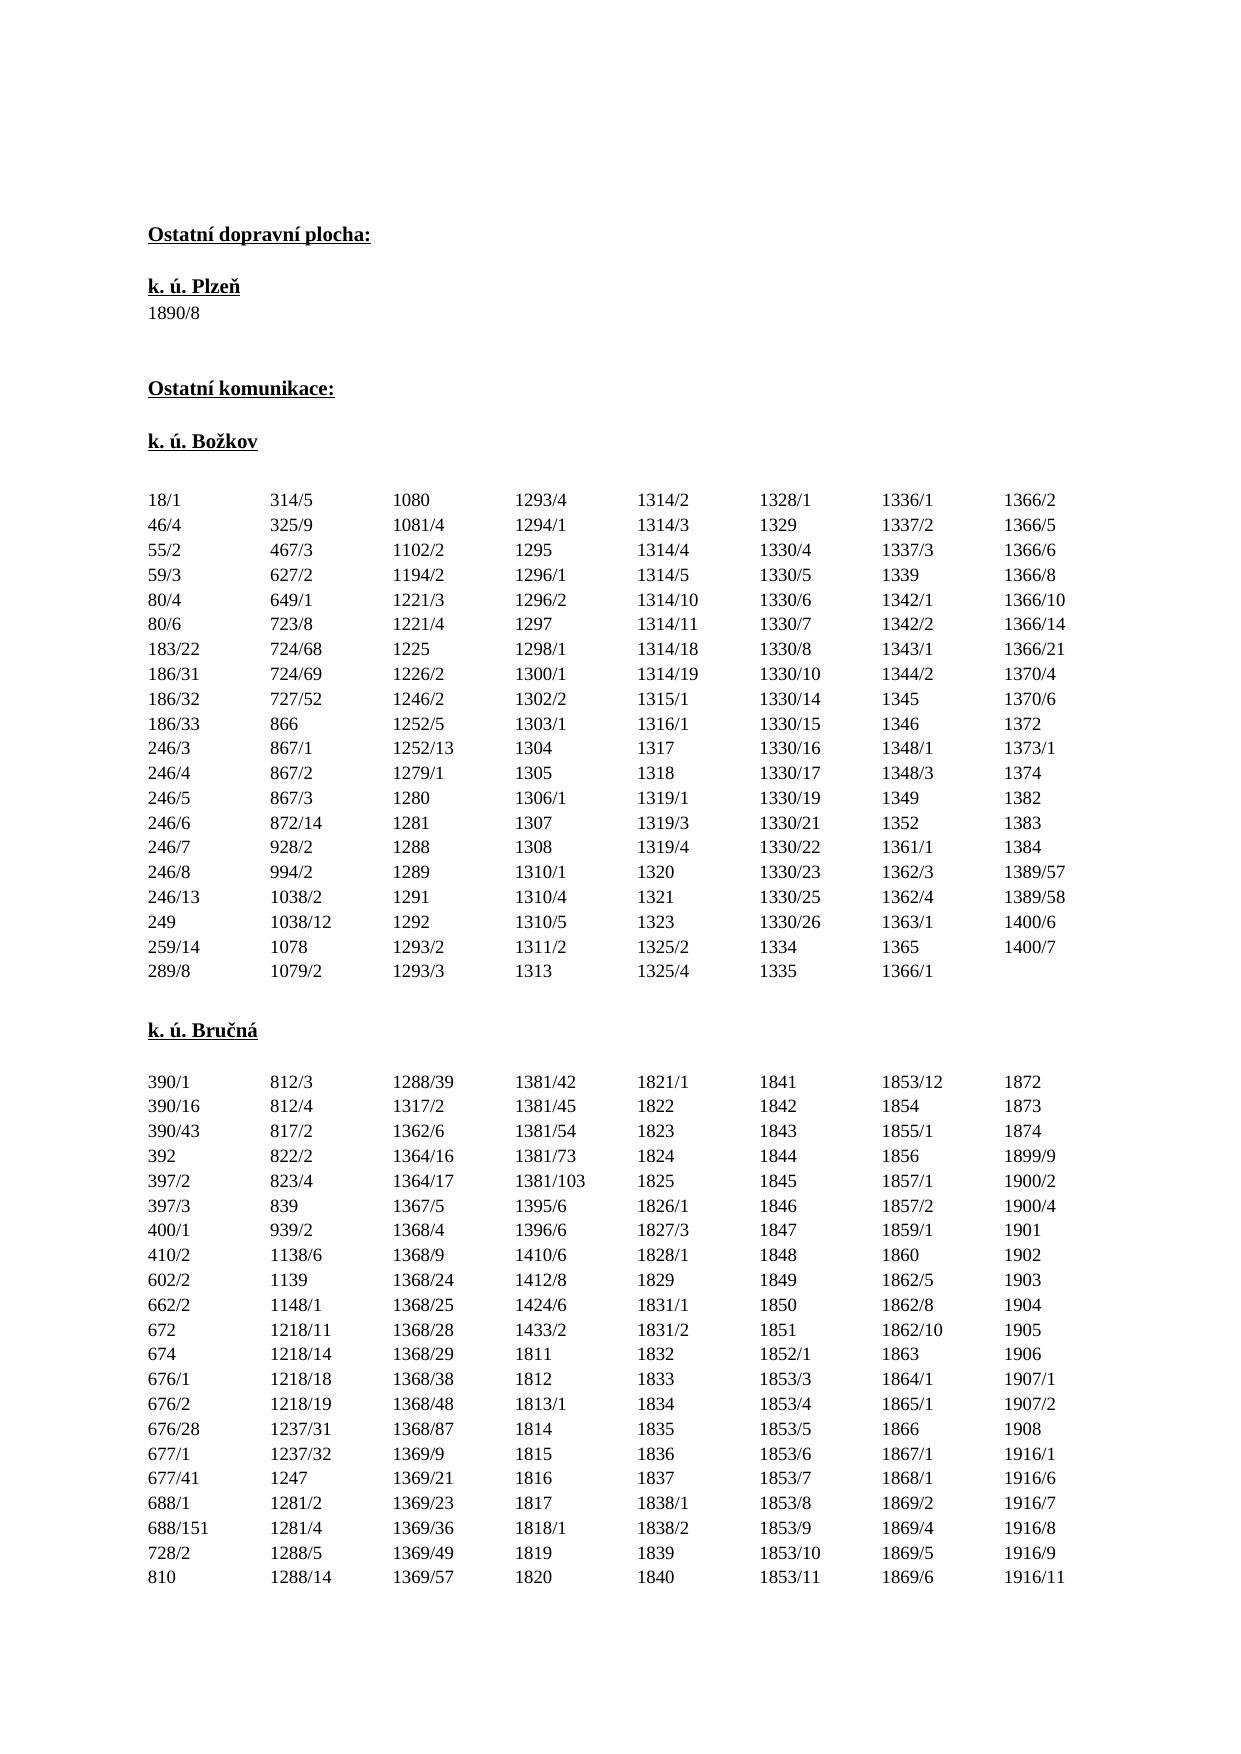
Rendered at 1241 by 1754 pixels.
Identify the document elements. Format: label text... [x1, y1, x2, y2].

text 1294/1 [514, 514, 603, 536]
text 59/3 [148, 564, 236, 585]
text 1318 [637, 762, 725, 784]
text 1853/9 [759, 1517, 848, 1538]
text 1368/87 [392, 1418, 481, 1439]
text 1335 [759, 960, 848, 982]
text 812/4 [270, 1095, 358, 1117]
text 1848 [759, 1244, 848, 1266]
text 1872 [1004, 1071, 1093, 1092]
text 1366/14 [1004, 613, 1093, 635]
text 1369/9 [392, 1442, 481, 1464]
text 1824 [637, 1145, 725, 1167]
text 1313 [514, 960, 603, 982]
text 1811 [514, 1343, 603, 1365]
text 688/1 [148, 1492, 236, 1514]
text 1339 [881, 564, 970, 585]
text 1303/1 [514, 712, 603, 734]
text 390/1 [148, 1071, 236, 1092]
text 1853/8 [759, 1492, 848, 1514]
text 1310/1 [514, 861, 603, 883]
text 1853/11 [759, 1566, 848, 1588]
text 1362/4 [881, 886, 970, 908]
text 1837 [637, 1467, 725, 1489]
text 1343/1 [881, 638, 970, 660]
text k. ú. Bručná [148, 1018, 1093, 1042]
text 1314/5 [637, 564, 725, 585]
text 1334 [759, 936, 848, 957]
text 1344/2 [881, 663, 970, 684]
text 1079/2 [270, 960, 358, 982]
text 1246/2 [392, 688, 481, 709]
text 1869/4 [881, 1517, 970, 1538]
text 1298/1 [514, 638, 603, 660]
text 1319/1 [637, 787, 725, 808]
text 1916/11 [1004, 1566, 1093, 1588]
text 1366/2 [1004, 489, 1093, 511]
text 1292 [392, 911, 481, 932]
text 1349 [881, 787, 970, 808]
text 1279/1 [392, 762, 481, 784]
text 1311/2 [514, 936, 603, 957]
text 1361/1 [881, 836, 970, 858]
text 872/14 [270, 812, 358, 833]
text 1853/10 [759, 1542, 848, 1563]
text Ostatní komunikace: [148, 376, 1093, 400]
text 1382 [1004, 787, 1093, 808]
text 1300/1 [514, 663, 603, 684]
text 1841 [759, 1071, 848, 1092]
text 1828/1 [637, 1244, 725, 1266]
text 1337/3 [881, 539, 970, 561]
text 1389/58 [1004, 886, 1093, 908]
text 1330/6 [759, 588, 848, 610]
text 677/1 [148, 1442, 236, 1464]
text 1194/2 [392, 564, 481, 585]
text 1314/10 [637, 588, 725, 610]
text 1221/3 [392, 588, 481, 610]
text 80/6 [148, 613, 236, 635]
text 1330/14 [759, 688, 848, 709]
text 1366/21 [1004, 638, 1093, 660]
text 1817 [514, 1492, 603, 1514]
text 1319/3 [637, 812, 725, 833]
text 822/2 [270, 1145, 358, 1167]
text 1400/6 [1004, 911, 1093, 932]
text 1815 [514, 1442, 603, 1464]
text 55/2 [148, 539, 236, 561]
text 1336/1 [881, 489, 970, 511]
text 1247 [270, 1467, 358, 1489]
text 1373/1 [1004, 737, 1093, 759]
text 1310/5 [514, 911, 603, 932]
text 1293/3 [392, 960, 481, 982]
text 662/2 [148, 1294, 236, 1315]
text 397/2 [148, 1170, 236, 1191]
text 867/1 [270, 737, 358, 759]
text 1907/2 [1004, 1393, 1093, 1414]
text 259/14 [148, 936, 236, 957]
text 1843 [759, 1120, 848, 1142]
text 1874 [1004, 1120, 1093, 1142]
text 676/1 [148, 1368, 236, 1390]
text 1829 [637, 1269, 725, 1291]
text 674 [148, 1343, 236, 1365]
text 1873 [1004, 1095, 1093, 1117]
text 1827/3 [637, 1219, 725, 1241]
text 392 [148, 1145, 236, 1167]
text 1314/11 [637, 613, 725, 635]
text 1819 [514, 1542, 603, 1563]
text 728/2 [148, 1542, 236, 1563]
text 1281 [392, 812, 481, 833]
text 1916/6 [1004, 1467, 1093, 1489]
text 1907/1 [1004, 1368, 1093, 1390]
text 676/2 [148, 1393, 236, 1414]
text 1342/1 [881, 588, 970, 610]
text 1905 [1004, 1318, 1093, 1340]
text 1295 [514, 539, 603, 561]
text 1823 [637, 1120, 725, 1142]
text 1850 [759, 1294, 848, 1315]
text 1330/7 [759, 613, 848, 635]
text 1330/22 [759, 836, 848, 858]
text 1225 [392, 638, 481, 660]
text 1849 [759, 1269, 848, 1291]
text 1812 [514, 1368, 603, 1390]
text 1903 [1004, 1269, 1093, 1291]
text 649/1 [270, 588, 358, 610]
text 1368/29 [392, 1343, 481, 1365]
text 1281/2 [270, 1492, 358, 1514]
text 390/43 [148, 1120, 236, 1142]
text 1366/1 [881, 960, 970, 982]
text 1863 [881, 1343, 970, 1365]
text 1317/2 [392, 1095, 481, 1117]
text 1314/4 [637, 539, 725, 561]
text 1900/2 [1004, 1170, 1093, 1191]
text 627/2 [270, 564, 358, 585]
text 1346 [881, 712, 970, 734]
text 867/3 [270, 787, 358, 808]
text 1226/2 [392, 663, 481, 684]
text 1330/16 [759, 737, 848, 759]
text 1289 [392, 861, 481, 883]
text 1839 [637, 1542, 725, 1563]
text 1381/42 [514, 1071, 603, 1092]
text 1906 [1004, 1343, 1093, 1365]
text 1319/4 [637, 836, 725, 858]
text 1853/6 [759, 1442, 848, 1464]
text 1865/1 [881, 1393, 970, 1414]
text 1102/2 [392, 539, 481, 561]
text 1859/1 [881, 1219, 970, 1241]
text 1847 [759, 1219, 848, 1241]
text 1330/26 [759, 911, 848, 932]
text 1038/12 [270, 911, 358, 932]
text 1330/15 [759, 712, 848, 734]
text 18/1 [148, 489, 236, 511]
text 1851 [759, 1318, 848, 1340]
text 246/7 [148, 836, 236, 858]
text 1389/57 [1004, 861, 1093, 883]
text 1297 [514, 613, 603, 635]
text 1846 [759, 1194, 848, 1216]
text 1366/10 [1004, 588, 1093, 610]
text 1364/16 [392, 1145, 481, 1167]
text 1831/1 [637, 1294, 725, 1315]
text 1345 [881, 688, 970, 709]
text 1368/25 [392, 1294, 481, 1315]
text 1869/6 [881, 1566, 970, 1588]
text 727/52 [270, 688, 358, 709]
text 1369/23 [392, 1492, 481, 1514]
text 246/8 [148, 861, 236, 883]
text 1853/4 [759, 1393, 848, 1414]
text 1368/24 [392, 1269, 481, 1291]
text 314/5 [270, 489, 358, 511]
text 1138/6 [270, 1244, 358, 1266]
text 1821/1 [637, 1071, 725, 1092]
text 1305 [514, 762, 603, 784]
text 677/41 [148, 1467, 236, 1489]
text 1296/1 [514, 564, 603, 585]
text 1369/36 [392, 1517, 481, 1538]
text 839 [270, 1194, 358, 1216]
text 1852/1 [759, 1343, 848, 1365]
text 390/16 [148, 1095, 236, 1117]
text 186/31 [148, 663, 236, 684]
text 1368/28 [392, 1318, 481, 1340]
text 810 [148, 1566, 236, 1588]
text 688/151 [148, 1517, 236, 1538]
text 246/3 [148, 737, 236, 759]
text 1916/1 [1004, 1442, 1093, 1464]
text 602/2 [148, 1269, 236, 1291]
text 1367/5 [392, 1194, 481, 1216]
text 1288/14 [270, 1566, 358, 1588]
text 1348/1 [881, 737, 970, 759]
text 1900/4 [1004, 1194, 1093, 1216]
text 823/4 [270, 1170, 358, 1191]
text 1325/4 [637, 960, 725, 982]
text 410/2 [148, 1244, 236, 1266]
text 1363/1 [881, 911, 970, 932]
text 1890/8 [148, 302, 1093, 323]
text 1834 [637, 1393, 725, 1414]
text 1218/19 [270, 1393, 358, 1414]
text 1916/7 [1004, 1492, 1093, 1514]
text 1218/18 [270, 1368, 358, 1390]
text 1833 [637, 1368, 725, 1390]
text 1288 [392, 836, 481, 858]
text 1362/6 [392, 1120, 481, 1142]
text 1838/2 [637, 1517, 725, 1538]
text 1868/1 [881, 1467, 970, 1489]
text 1904 [1004, 1294, 1093, 1315]
text 1330/5 [759, 564, 848, 585]
text 1369/21 [392, 1467, 481, 1489]
text 1281/4 [270, 1517, 358, 1538]
text 1842 [759, 1095, 848, 1117]
text 1831/2 [637, 1318, 725, 1340]
text 1820 [514, 1566, 603, 1588]
text 1908 [1004, 1418, 1093, 1439]
text 80/4 [148, 588, 236, 610]
text 1365 [881, 936, 970, 957]
text 400/1 [148, 1219, 236, 1241]
text 1368/38 [392, 1368, 481, 1390]
text 1148/1 [270, 1294, 358, 1315]
text 1818/1 [514, 1517, 603, 1538]
text 1366/6 [1004, 539, 1093, 561]
text 1288/39 [392, 1071, 481, 1092]
text 1866 [881, 1418, 970, 1439]
text 1372 [1004, 712, 1093, 734]
text 1899/9 [1004, 1145, 1093, 1167]
text 46/4 [148, 514, 236, 536]
text 1869/5 [881, 1542, 970, 1563]
text 1252/5 [392, 712, 481, 734]
text 1314/18 [637, 638, 725, 660]
text 186/33 [148, 712, 236, 734]
text 1252/13 [392, 737, 481, 759]
text 1321 [637, 886, 725, 908]
text k. ú. Plzeň [148, 274, 1093, 298]
text 1362/3 [881, 861, 970, 883]
text 1352 [881, 812, 970, 833]
text 1221/4 [392, 613, 481, 635]
text 1840 [637, 1566, 725, 1588]
text 1396/6 [514, 1219, 603, 1241]
text 1368/48 [392, 1393, 481, 1414]
text 1293/2 [392, 936, 481, 957]
text 1857/2 [881, 1194, 970, 1216]
text 1370/4 [1004, 663, 1093, 684]
text 1902 [1004, 1244, 1093, 1266]
text 1337/2 [881, 514, 970, 536]
text 1844 [759, 1145, 848, 1167]
text 1330/8 [759, 638, 848, 660]
text 289/8 [148, 960, 236, 982]
text 1330/21 [759, 812, 848, 833]
text 812/3 [270, 1071, 358, 1092]
text 1330/19 [759, 787, 848, 808]
text 1864/1 [881, 1368, 970, 1390]
text 1381/73 [514, 1145, 603, 1167]
text 1288/5 [270, 1542, 358, 1563]
text 1296/2 [514, 588, 603, 610]
text 1369/57 [392, 1566, 481, 1588]
text 246/4 [148, 762, 236, 784]
text 1384 [1004, 836, 1093, 858]
text 1330/23 [759, 861, 848, 883]
text 1433/2 [514, 1318, 603, 1340]
text 1310/4 [514, 886, 603, 908]
text 1038/2 [270, 886, 358, 908]
text 1315/1 [637, 688, 725, 709]
text 246/13 [148, 886, 236, 908]
text 1410/6 [514, 1244, 603, 1266]
text 1381/45 [514, 1095, 603, 1117]
text 1836 [637, 1442, 725, 1464]
text 1813/1 [514, 1393, 603, 1414]
text 1862/5 [881, 1269, 970, 1291]
text 1845 [759, 1170, 848, 1191]
text 1381/54 [514, 1120, 603, 1142]
text 1078 [270, 936, 358, 957]
text Ostatní dopravní plocha: [148, 222, 1093, 246]
text 723/8 [270, 613, 358, 635]
text 867/2 [270, 762, 358, 784]
text 183/22 [148, 638, 236, 660]
text 672 [148, 1318, 236, 1340]
text 1328/1 [759, 489, 848, 511]
text 817/2 [270, 1120, 358, 1142]
text 1081/4 [392, 514, 481, 536]
text 676/28 [148, 1418, 236, 1439]
text 1856 [881, 1145, 970, 1167]
text 1853/12 [881, 1071, 970, 1092]
text 1366/5 [1004, 514, 1093, 536]
text 1302/2 [514, 688, 603, 709]
text 1400/7 [1004, 936, 1093, 957]
text 1381/103 [514, 1170, 603, 1191]
text 1368/4 [392, 1219, 481, 1241]
text 1383 [1004, 812, 1093, 833]
text 1323 [637, 911, 725, 932]
text 1814 [514, 1418, 603, 1439]
text 1369/49 [392, 1542, 481, 1563]
text 1320 [637, 861, 725, 883]
text 1368/9 [392, 1244, 481, 1266]
text 1314/19 [637, 663, 725, 684]
text 724/68 [270, 638, 358, 660]
text 1835 [637, 1418, 725, 1439]
text 1306/1 [514, 787, 603, 808]
text 1838/1 [637, 1492, 725, 1514]
text 1307 [514, 812, 603, 833]
text 1374 [1004, 762, 1093, 784]
text 1860 [881, 1244, 970, 1266]
text 1330/17 [759, 762, 848, 784]
text 1825 [637, 1170, 725, 1191]
text k. ú. Božkov [148, 429, 1093, 453]
text 1412/8 [514, 1269, 603, 1291]
text 1832 [637, 1343, 725, 1365]
text 1869/2 [881, 1492, 970, 1514]
text 1867/1 [881, 1442, 970, 1464]
text 397/3 [148, 1194, 236, 1216]
text 1822 [637, 1095, 725, 1117]
text 1329 [759, 514, 848, 536]
text 1291 [392, 886, 481, 908]
text 1395/6 [514, 1194, 603, 1216]
text 1862/10 [881, 1318, 970, 1340]
text 939/2 [270, 1219, 358, 1241]
text 1317 [637, 737, 725, 759]
text 1862/8 [881, 1294, 970, 1315]
text 1080 [392, 489, 481, 511]
text 1304 [514, 737, 603, 759]
text 1853/7 [759, 1467, 848, 1489]
text 1237/31 [270, 1418, 358, 1439]
text 1901 [1004, 1219, 1093, 1241]
text 1330/25 [759, 886, 848, 908]
text 1139 [270, 1269, 358, 1291]
text 1314/2 [637, 489, 725, 511]
text 724/69 [270, 663, 358, 684]
text 1916/9 [1004, 1542, 1093, 1563]
text 1816 [514, 1467, 603, 1489]
text 1237/32 [270, 1442, 358, 1464]
text 1853/5 [759, 1418, 848, 1439]
text 1308 [514, 836, 603, 858]
text 1348/3 [881, 762, 970, 784]
text 1280 [392, 787, 481, 808]
text 186/32 [148, 688, 236, 709]
text 1370/6 [1004, 688, 1093, 709]
text 1293/4 [514, 489, 603, 511]
text 1364/17 [392, 1170, 481, 1191]
text 1857/1 [881, 1170, 970, 1191]
text 246/6 [148, 812, 236, 833]
text 1330/4 [759, 539, 848, 561]
text 1854 [881, 1095, 970, 1117]
text 1325/2 [637, 936, 725, 957]
text 994/2 [270, 861, 358, 883]
text 928/2 [270, 836, 358, 858]
text 1342/2 [881, 613, 970, 635]
text 1218/14 [270, 1343, 358, 1365]
text 1424/6 [514, 1294, 603, 1315]
text 1826/1 [637, 1194, 725, 1216]
text 1218/11 [270, 1318, 358, 1340]
text 866 [270, 712, 358, 734]
text 1853/3 [759, 1368, 848, 1390]
text 467/3 [270, 539, 358, 561]
text 1366/8 [1004, 564, 1093, 585]
text 1855/1 [881, 1120, 970, 1142]
text 246/5 [148, 787, 236, 808]
text 249 [148, 911, 236, 932]
text 1316/1 [637, 712, 725, 734]
text 325/9 [270, 514, 358, 536]
text 1916/8 [1004, 1517, 1093, 1538]
text 1314/3 [637, 514, 725, 536]
text 1330/10 [759, 663, 848, 684]
